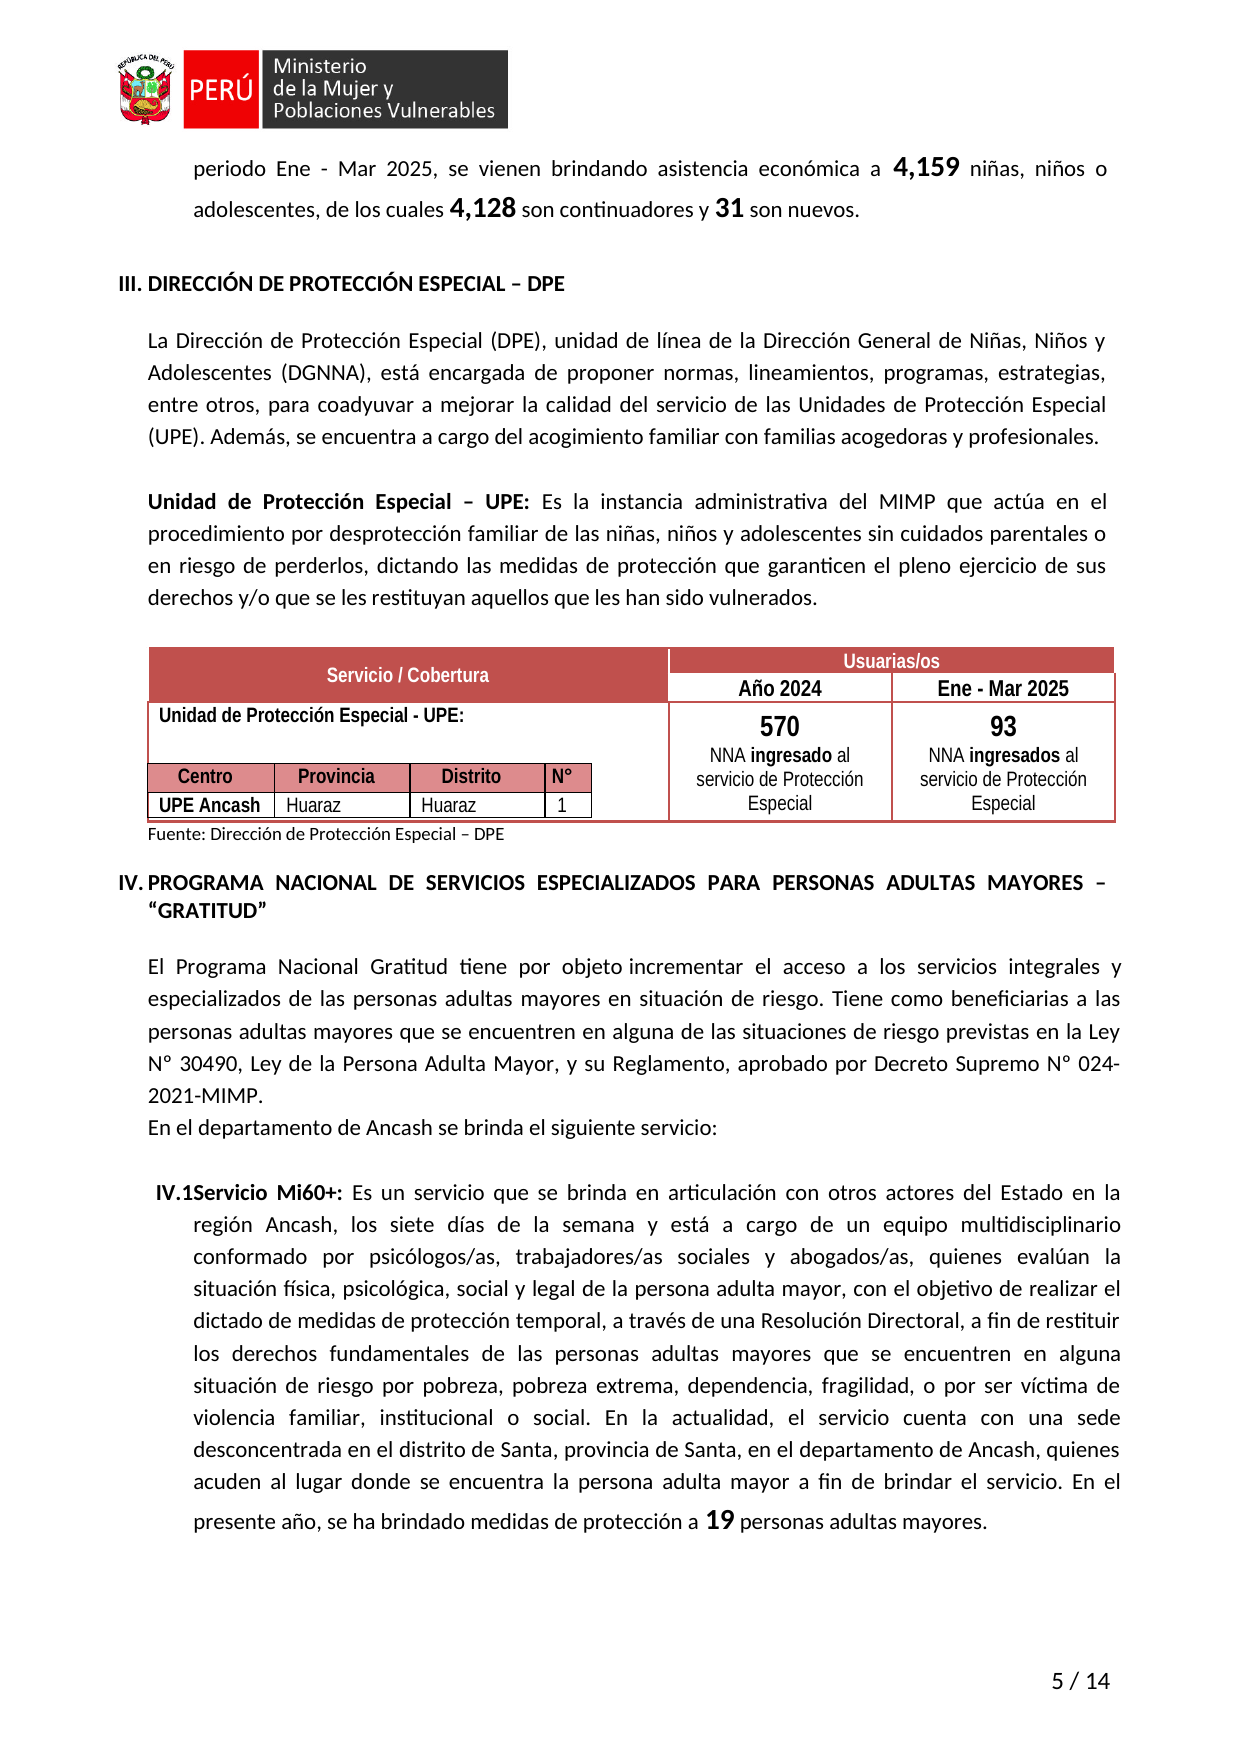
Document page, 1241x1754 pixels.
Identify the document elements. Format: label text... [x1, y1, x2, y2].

table_cell 93 NNA ingresados al servicio de Protección Especial [893, 703, 1114, 820]
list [156, 148, 1108, 224]
table_cell Ene - Mar 2025 [893, 675, 1114, 701]
list PROGRAMA NACIONAL DE SERVICIOS ESPECIALIZADOS PARA PERSONAS ADULTAS MAYORES – “GRATITUD” [118, 868, 1108, 924]
table_header Usuarias/os [670, 649, 1114, 673]
list En el departamento de Ancash se brinda el siguiente servicio: [148, 1113, 1122, 1141]
list Servicio Mi60+: Es un servicio que se brinda en articulación con otros actores del Estado en la región Ancash, los siete días de la semana y está a cargo de un equipo multidisciplinario conformado por psicólogos/as, trabajadores/as sociales y abogados/as, quienes evalúan la situación física, psicológica, social y legal de la persona adulta mayor, con el objetivo de realizar el dictado de medidas de protección temporal, a través de una Resolución Directoral, a fin de restituir los derechos fundamentales de las personas adultas mayores que se encuentren en alguna situación de riesgo por pobreza, pobreza extrema, dependencia, fragilidad, o por ser víctima de violencia familiar, institucional o social. En la actualidad, el servicio cuenta con una sede desconcentrada en el distrito de Santa, provincia de Santa, en el departamento de Ancash, quienes acuden al lugar donde se encuentra la persona adulta mayor a fin de brindar el servicio. En el presente año, se ha brindado medidas de protección a 19 personas adultas mayores. [156, 1178, 1122, 1536]
table_cell Año 2024 [670, 675, 891, 701]
text Fuente: Dirección de Protección Especial – DPE [118, 822, 1137, 845]
picture [104, 46, 514, 132]
list La Dirección de Protección Especial (DPE), unidad de línea de la Dirección General de Niñas, Niños y Adolescentes (DGNNA), está encargada de proponer normas, lineamientos, programas, estrategias, entre otros, para coadyuvar a mejorar la calidad del servicio de las Unidades de Protección Especial (UPE). Además, se encuentra a cargo del acogimiento familiar con familias acogedoras y profesionales. [148, 326, 1108, 450]
table_cell 570 NNA ingresado al servicio de Protección Especial [670, 703, 891, 820]
list Unidad de Protección Especial – UPE: Es la instancia administrativa del MIMP que actúa en el procedimiento por desprotección familiar de las niñas, niños y adolescentes sin cuidados parentales o en riesgo de perderlos, dictando las medidas de protección que garanticen el pleno ejercicio de sus derechos y/o que se les restituyan aquellos que les han sido vulnerados. [148, 487, 1108, 611]
table_header Servicio / Cobertura [149, 649, 668, 701]
list El Programa Nacional Gratitud tiene por objeto incrementar el acceso a los servicios integrales y especializados de las personas adultas mayores en situación de riesgo. Tiene como beneficiarias a las personas adultas mayores que se encuentren en alguna de las situaciones de riesgo previstas en la Ley Nº 30490, Ley de la Persona Adulta Mayor, y su Reglamento, aprobado por Decreto Supremo Nº 024-2021-MIMP. [148, 952, 1122, 1109]
list DIRECCIÓN DE PROTECCIÓN ESPECIAL – DPE [118, 269, 1108, 297]
table_cell Unidad de Protección Especial - UPE: [149, 703, 668, 820]
